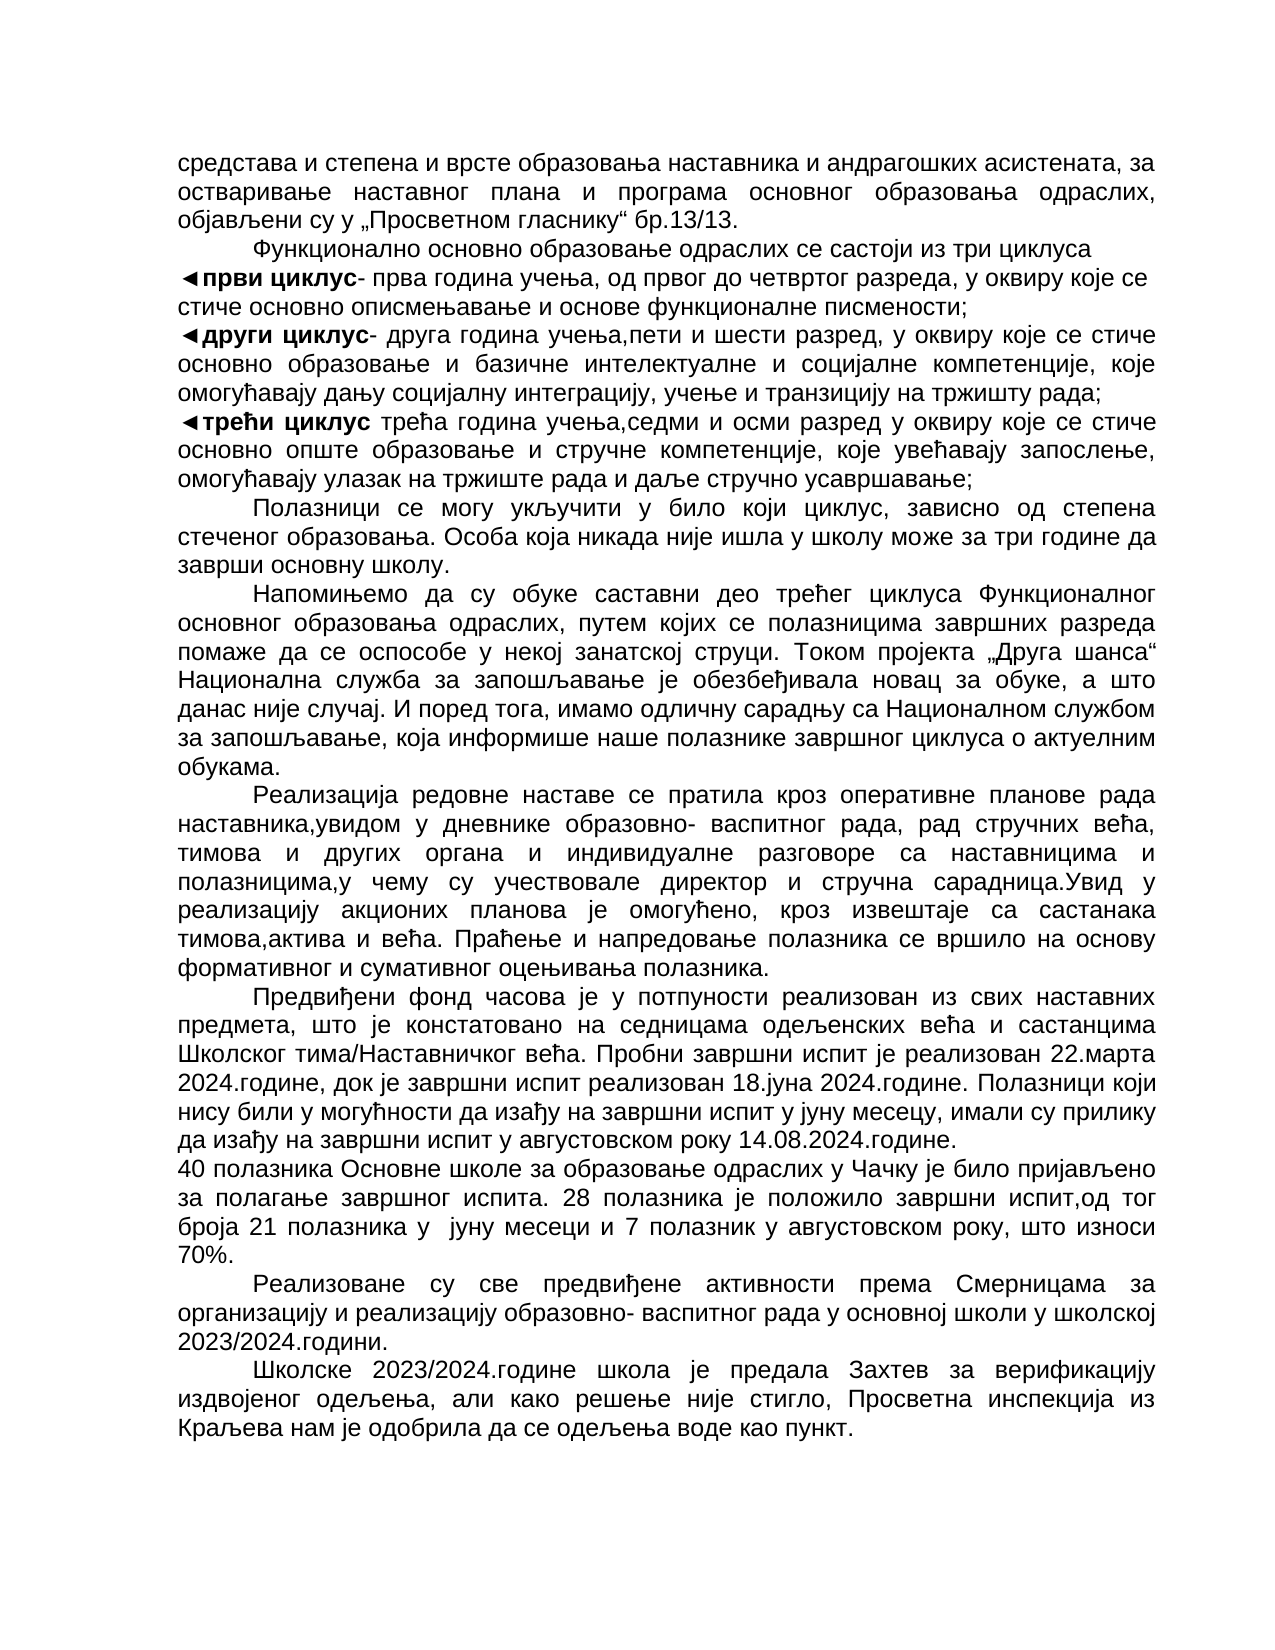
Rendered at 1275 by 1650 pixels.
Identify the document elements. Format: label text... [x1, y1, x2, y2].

text ◄први циклус- прва година учења, од првог до четвртог разреда, у оквиру које се стиче основно описмењавање и основе функционалне писмености; [177, 263, 1157, 320]
text ◄трећи циклус трећа година учења,седми и осми разред у оквиру које се стиче основно опште образовање и стручне компетенције, које увећавају запослење, омогућавају улазак на тржиште рада и даље стручно усавршавање; [177, 406, 1157, 493]
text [177, 148, 1157, 234]
text Напомињемо да су обуке саставни део трећег циклуса Функционалног основног образовања одраслих, путем којих се полазницима завршних разреда помаже да се оспособе у некој занатској струци. Tоком пројекта „Друга шанса“ Национална служба за запошљавање је обезбеђивала новац за обуке, а што данас није случај. И поред тога, имамо одличну сарадњу са Националном службом за запошљавање, која информише наше полазнике завршног циклуса о актуелним обукама. [177, 579, 1157, 780]
text Предвиђени фонд часова је у потпуности реализован из свих наставних предмета, што је констатовано на седницама одељенских већа и састанцима Школског тима/Наставничког већа. Пробни завршни испит је реализован 22.марта 2024.године, док је завршни испит реализован 18.јуна 2024.године. Полазници који нису били у могућности да изађу на завршни испит у јуну месецу, имали су прилику да изађу на завршни испит у августовском року 14.08.2024.године. [177, 981, 1157, 1154]
text Реализоване су све предвиђене активности према Смерницама за организацију и реализацију образовно- васпитног рада у основној школи у школској 2023/2024.години. [177, 1269, 1157, 1355]
text Школске 2023/2024.године школа је предала Захтев за верификацију издвојеног одељења, али како решење није стигло, Просветна инспекција из Краљева нам је одобрила да се одељења воде као пункт. [177, 1355, 1157, 1441]
text 40 полазника Основне школе за образовање одраслих у Чачку је било пријављено за полагање завршног испита. 28 полазника је положило завршни испит,од тог броја 21 полазника у јуну месеци и 7 полазник у августовском року, што износи 70%. [177, 1154, 1157, 1269]
text Функционално основно образовање одраслих се састоји из три циклуса [177, 234, 1157, 263]
text Полазници се могу укључити у било који циклус, зависно од степена стеченог образовања. Особа која никада није ишла у школу може за три године да заврши основну школу. [177, 493, 1157, 579]
text Реализација редовне наставе се пратила кроз оперативне планове рада наставника,увидом у дневнике образовно- васпитног рада, рад стручних већа, тимова и других органа и индивидуалне разговоре са наставницима и полазницима,у чему су учествовале директор и стручна сарадница.Увид у реализацију акционих планова је омогућено, кроз извештаје са састанака тимова,актива и већа. Праћење и напредовање полазника се вршило на основу формативног и сумативног оцењивања полазника. [177, 780, 1157, 981]
text ◄други циклус- друга година учења,пети и шести разред, у оквиру које се стиче основно образовање и базичне интелектуалне и социјалне компетенције, које омогућавају дању социјалну интеграцију, учење и транзицију на тржишту рада; [177, 320, 1157, 406]
